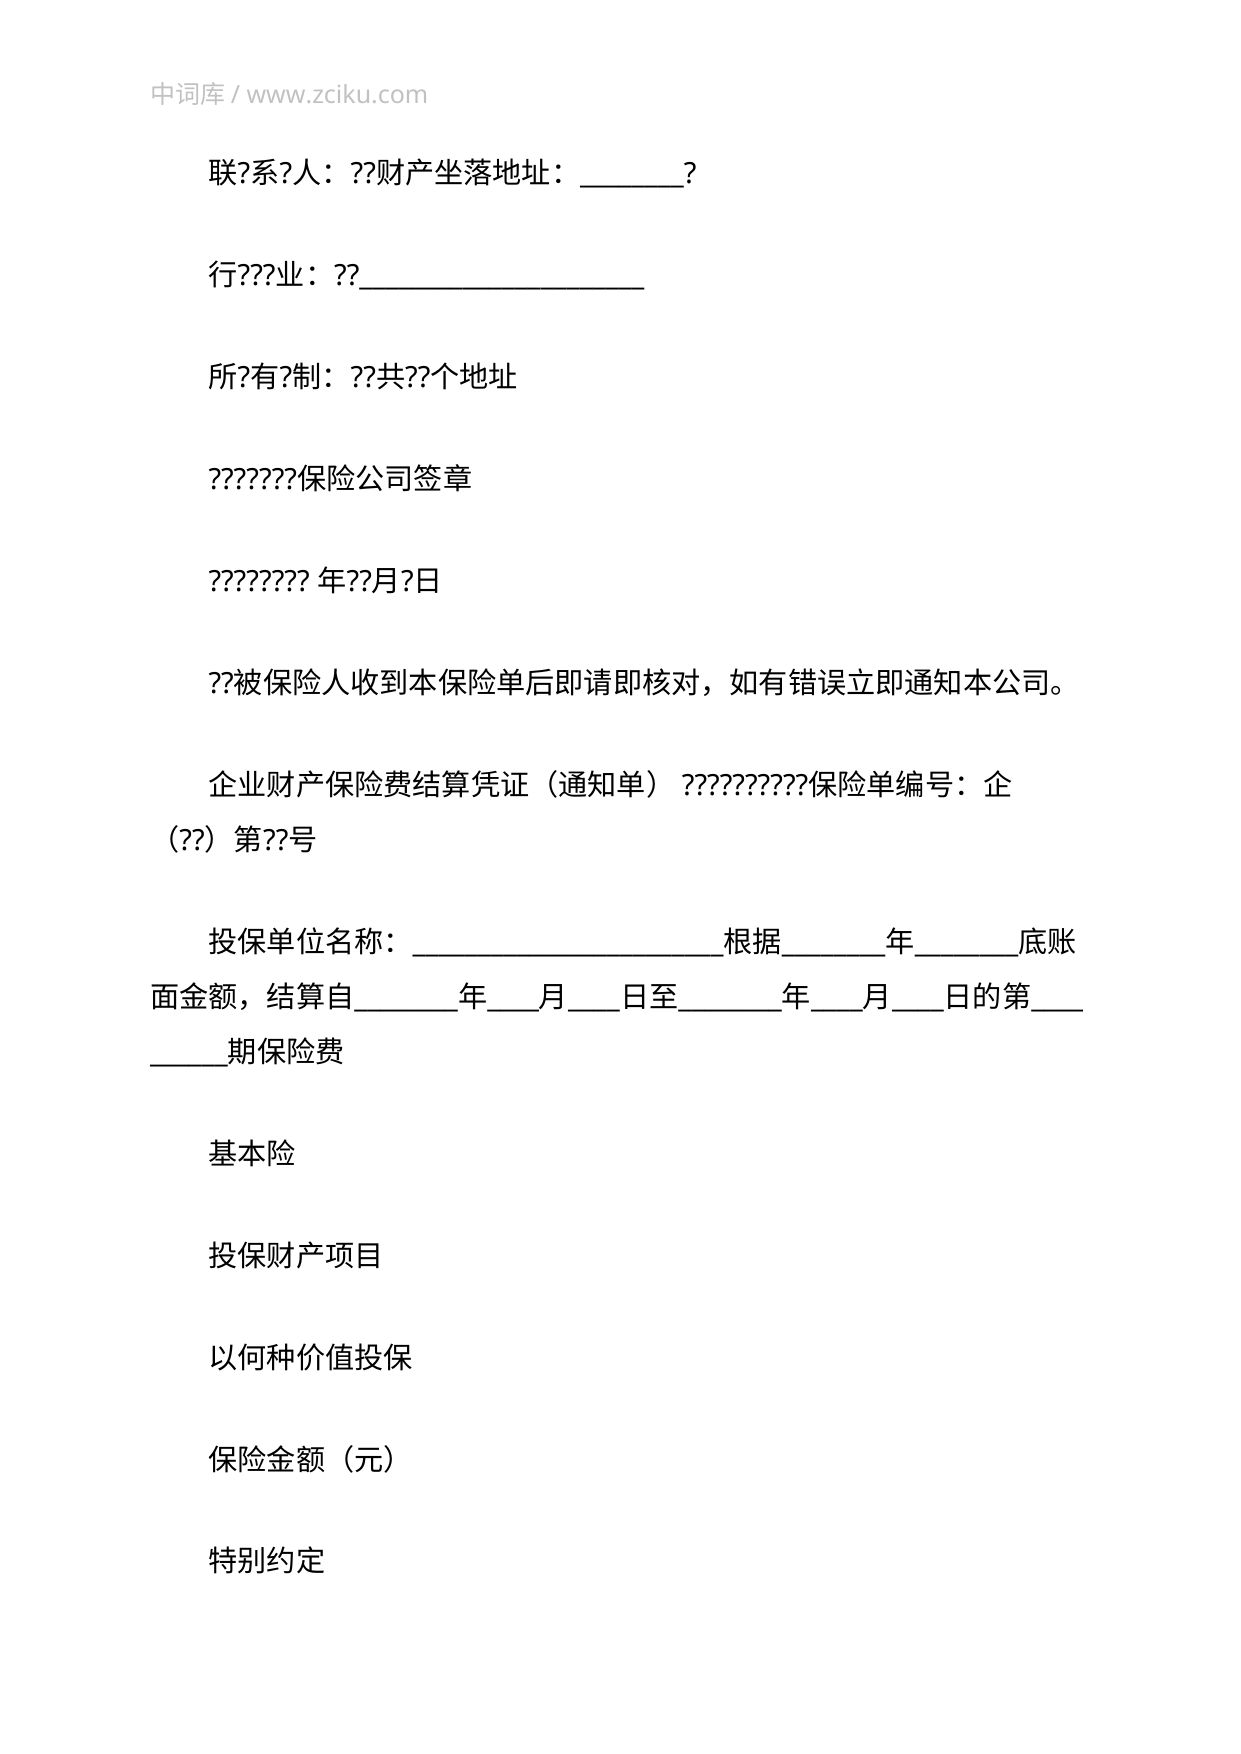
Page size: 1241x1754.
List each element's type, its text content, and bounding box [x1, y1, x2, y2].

text 投保单位名称：________________________根据________年________底账面金额，结算自________年____月____日至________年____月____日的第__________期保险费 [150, 919, 1090, 1071]
text 基本险 [150, 1131, 1090, 1173]
text 保险金额（元） [150, 1436, 1090, 1478]
text ??被保险人收到本保险单后即请即核对，如有错误立即通知本公司。 [150, 660, 1090, 702]
text ???????保险公司签章 [150, 456, 1090, 498]
text 行???业：??______________________ [150, 252, 1090, 294]
text 企业财产保险费结算凭证（通知单） ??????????保险单编号：企（??）第??号 [150, 762, 1090, 859]
text 投保财产项目 [150, 1233, 1090, 1275]
text 联?系?人：??财产坐落地址：________? [150, 150, 1090, 192]
text 所?有?制：??共??个地址 [150, 354, 1090, 396]
text 特别约定 [150, 1538, 1090, 1580]
text ???????? 年??月?日 [150, 558, 1090, 600]
text 以何种价值投保 [150, 1334, 1090, 1377]
